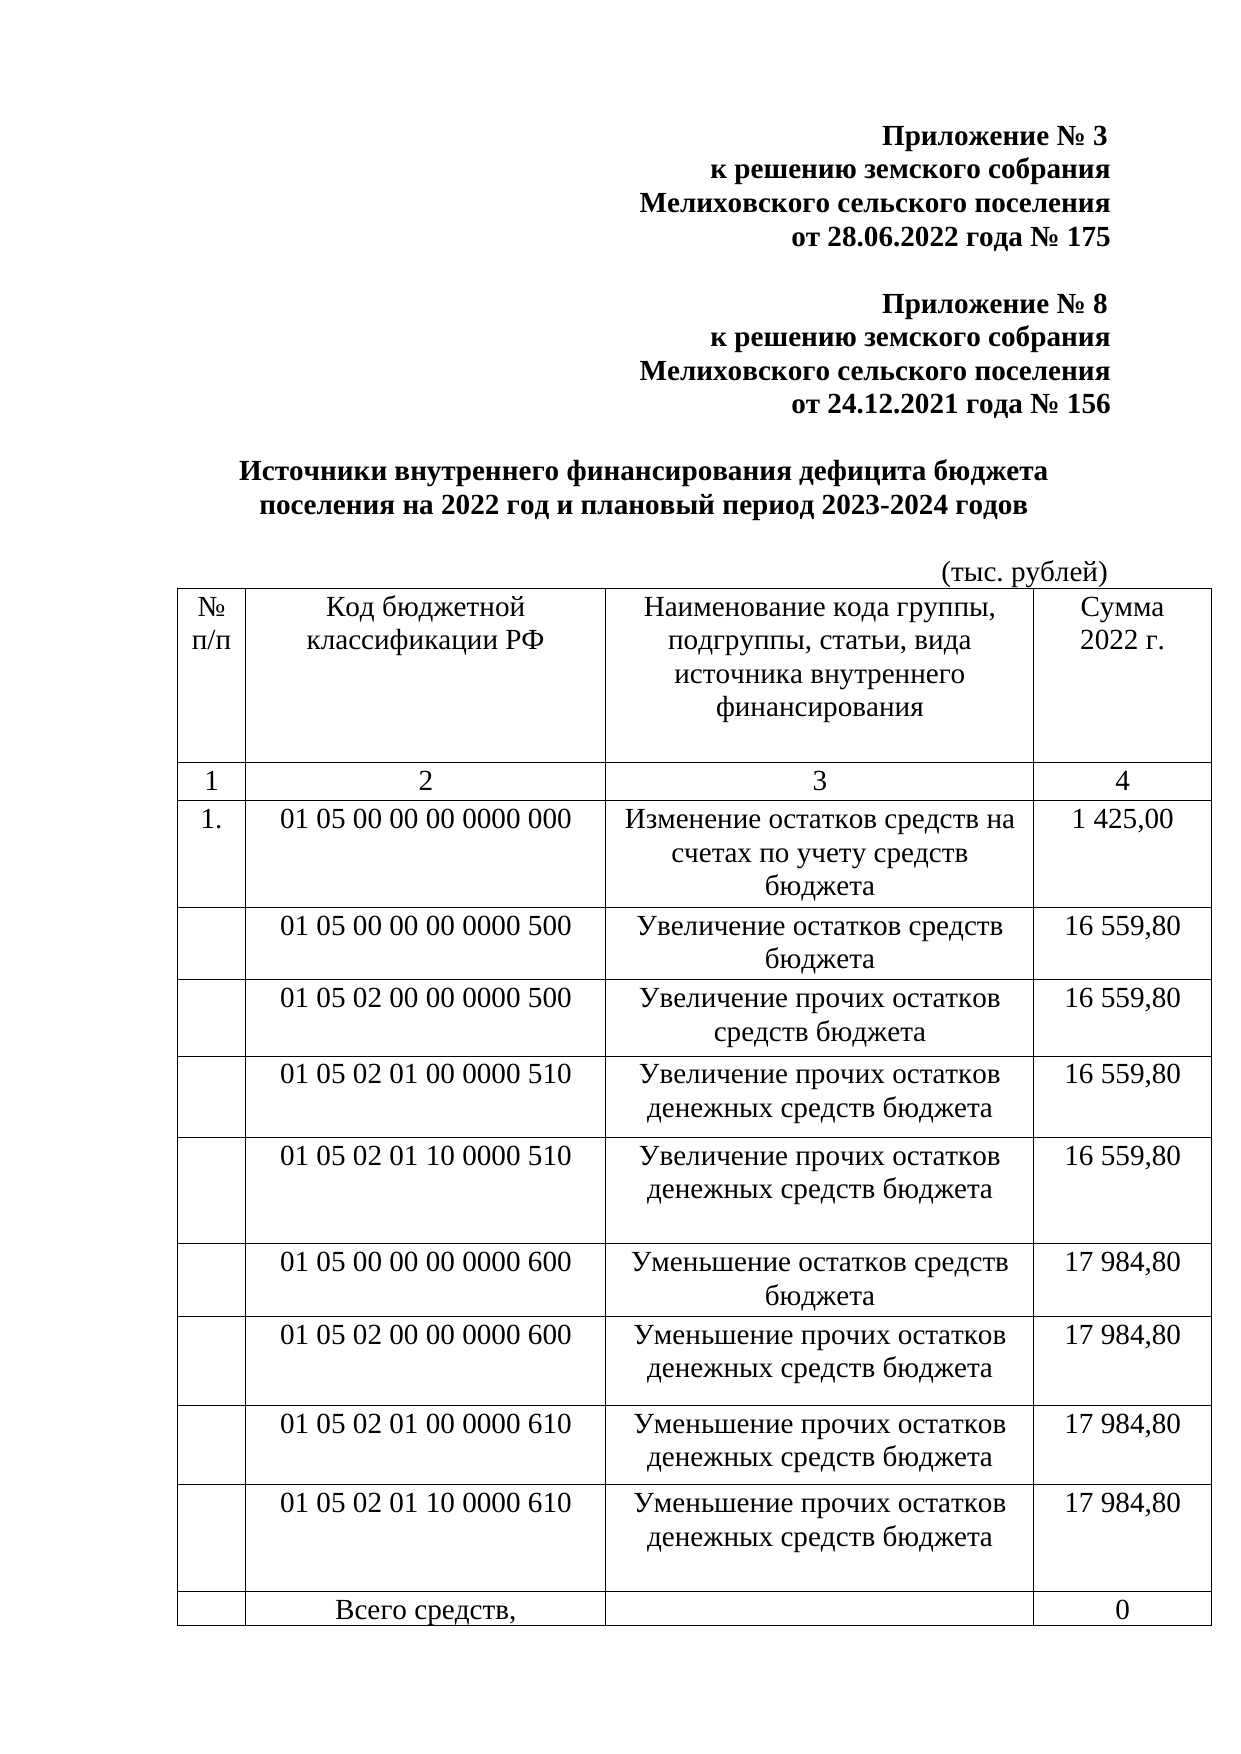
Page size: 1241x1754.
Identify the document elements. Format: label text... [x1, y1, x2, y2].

text от 28.06.2022 года № 175 [177, 219, 1110, 252]
table_cell 01 05 02 00 00 0000 600 [246, 1317, 605, 1405]
table_cell [178, 1244, 245, 1316]
table_cell 01 05 00 00 00 0000 600 [246, 1244, 605, 1316]
table_cell [178, 908, 245, 979]
text от 24.12.2021 года № 156 [177, 386, 1110, 420]
table_cell 17 984,80 [1034, 1244, 1211, 1316]
table_header Код бюджетной классификации РФ [246, 589, 605, 762]
table_cell [178, 1485, 245, 1591]
table_cell 01 05 02 01 00 0000 510 [246, 1057, 605, 1137]
table_cell [178, 1592, 245, 1625]
table_cell Изменение остатков средств на счетах по учету средств бюджета [606, 801, 1033, 907]
text Источники внутреннего финансирования дефицита бюджета поселения на 2022 год и плановый период 2023-2024 годов [177, 453, 1110, 521]
table_cell 01 05 02 01 10 0000 510 [246, 1138, 605, 1243]
table_cell [178, 1138, 245, 1243]
text к решению земского собрания [177, 319, 1110, 353]
table_header Наименование кода группы, подгруппы, статьи, вида источника внутреннего финансирования [606, 589, 1033, 762]
table_cell 17 984,80 [1034, 1317, 1211, 1405]
table_header Сумма 2022 г. [1034, 589, 1211, 762]
table_cell 1 425,00 [1034, 801, 1211, 907]
table_cell 1 [178, 763, 245, 800]
table_cell 16 559,80 [1034, 980, 1211, 1056]
text к решению земского собрания [177, 152, 1110, 185]
table_cell 16 559,80 [1034, 1057, 1211, 1137]
text Мелиховского сельского поселения [177, 185, 1110, 219]
table_cell [178, 1317, 245, 1405]
table_cell 16 559,80 [1034, 908, 1211, 979]
text Мелиховского сельского поселения [177, 353, 1110, 386]
table_cell 01 05 02 01 00 0000 610 [246, 1406, 605, 1484]
table_cell 16 559,80 [1034, 1138, 1211, 1243]
table_cell [178, 1406, 245, 1484]
table_cell Увеличение прочих остатков денежных средств бюджета [606, 1057, 1033, 1137]
table_header № п/п [178, 589, 245, 762]
table_cell Уменьшение прочих остатков денежных средств бюджета [606, 1317, 1033, 1405]
table_cell 3 [606, 763, 1033, 800]
table_cell Уменьшение прочих остатков денежных средств бюджета [606, 1406, 1033, 1484]
text Приложение № 8 [177, 286, 1107, 319]
table_cell 4 [1034, 763, 1211, 800]
table_cell 01 05 00 00 00 0000 500 [246, 908, 605, 979]
table_cell 01 05 00 00 00 0000 000 [246, 801, 605, 907]
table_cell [246, 1592, 605, 1625]
text Приложение № 3 [177, 118, 1107, 152]
table_cell 17 984,80 [1034, 1485, 1211, 1591]
table_cell Увеличение остатков средств бюджета [606, 908, 1033, 979]
table_cell 17 984,80 [1034, 1406, 1211, 1484]
table_cell 01 05 02 01 10 0000 610 [246, 1485, 605, 1591]
text (тыс. рублей) [177, 554, 1107, 588]
table_cell 0 [1034, 1592, 1211, 1625]
table_cell Уменьшение прочих остатков денежных средств бюджета [606, 1485, 1033, 1591]
table_cell 2 [246, 763, 605, 800]
table_cell Увеличение прочих остатков средств бюджета [606, 980, 1033, 1056]
table_cell 1. [178, 801, 245, 907]
table_cell 01 05 02 00 00 0000 500 [246, 980, 605, 1056]
table_cell [178, 1057, 245, 1137]
table_cell Увеличение прочих остатков денежных средств бюджета [606, 1138, 1033, 1243]
table_cell [606, 1592, 1033, 1625]
table_cell [178, 980, 245, 1056]
table_cell Уменьшение остатков средств бюджета [606, 1244, 1033, 1316]
